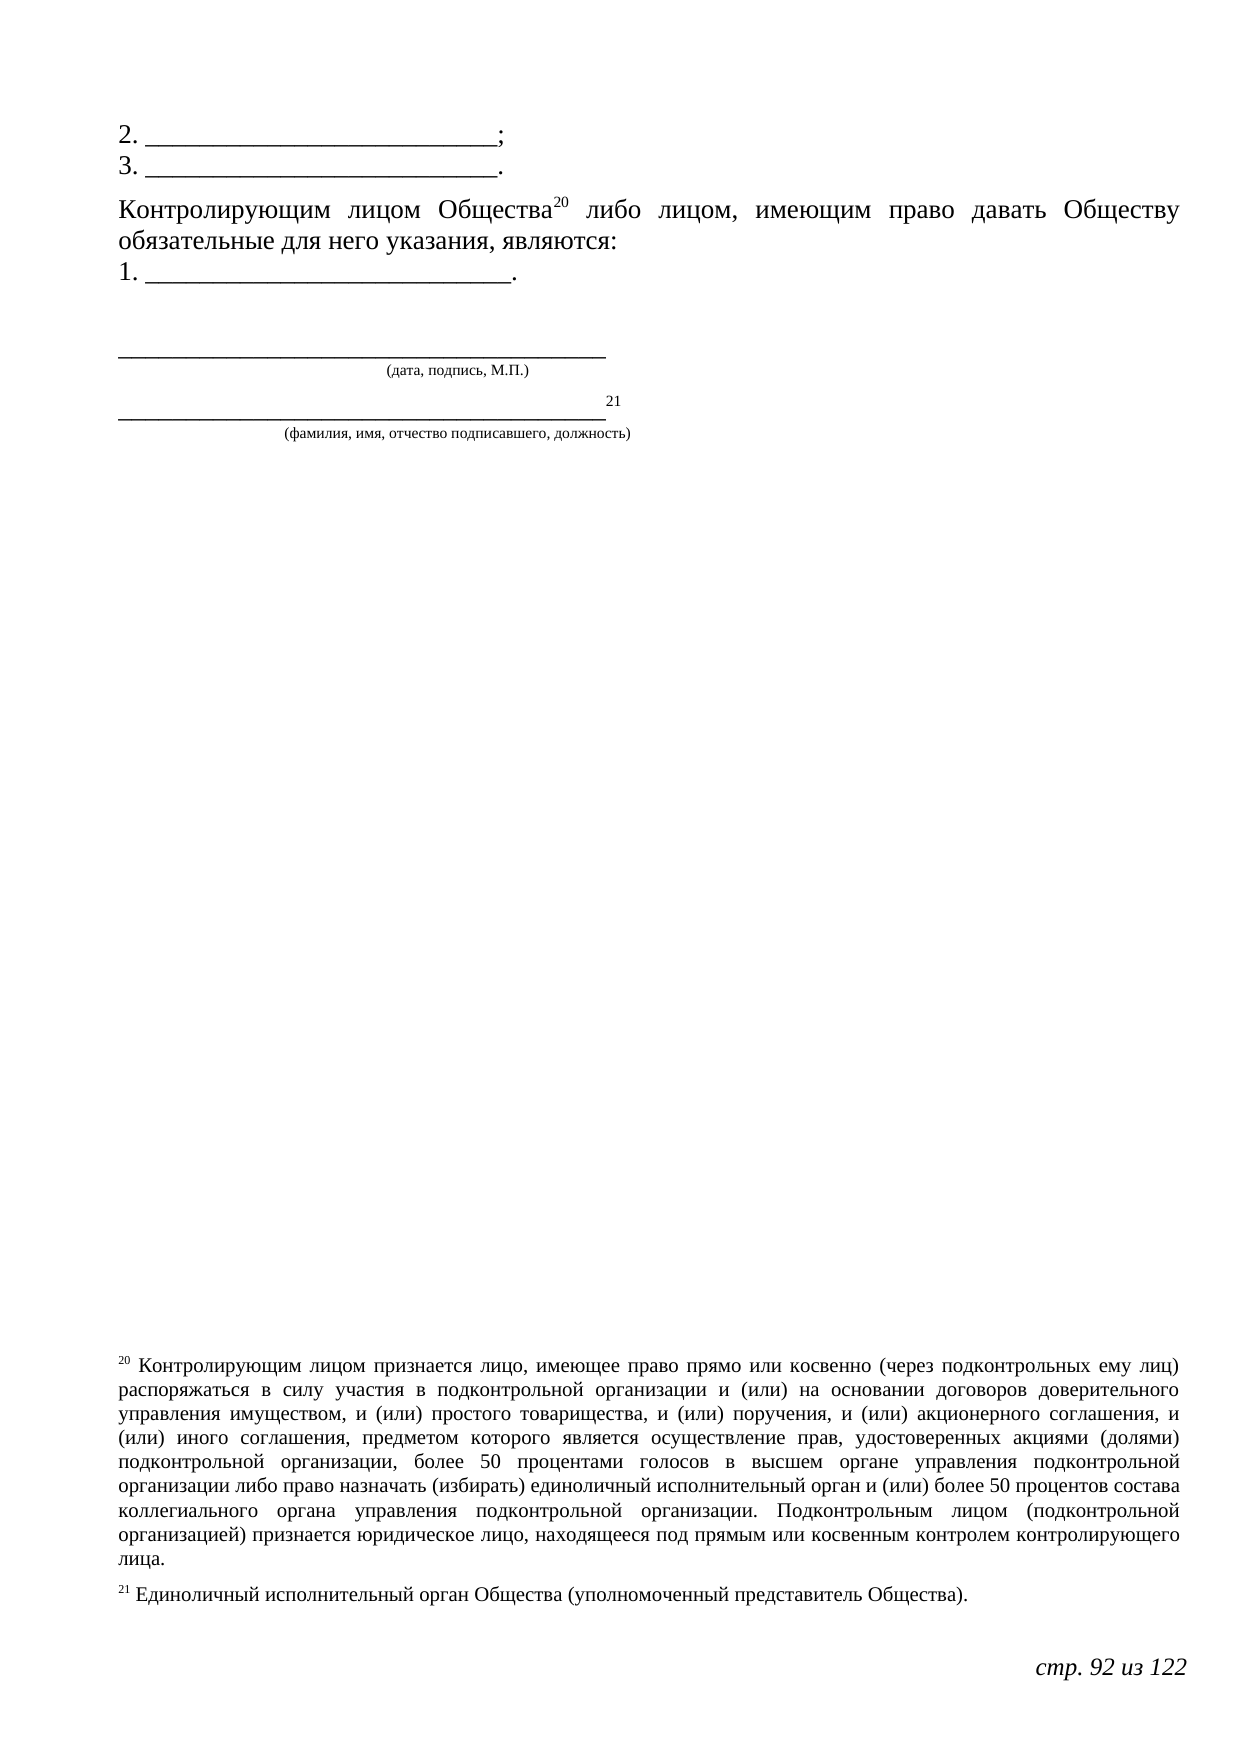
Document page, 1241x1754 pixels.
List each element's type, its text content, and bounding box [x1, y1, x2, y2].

text 1. ___________________________. [118, 255, 1181, 286]
text Контролирующим лицом Общества либо лицом, имеющим право давать Обществу обязательные для него указания, являются: [118, 193, 1181, 255]
text (дата, подпись, М.П.) [118, 361, 797, 392]
text ____________________________________ [118, 330, 1181, 361]
text 3. __________________________. [118, 149, 1181, 180]
text ____________________________________ [118, 392, 1181, 423]
text 2. __________________________; [118, 118, 1181, 149]
text (фамилия, имя, отчество подписавшего, должность) [118, 423, 797, 454]
